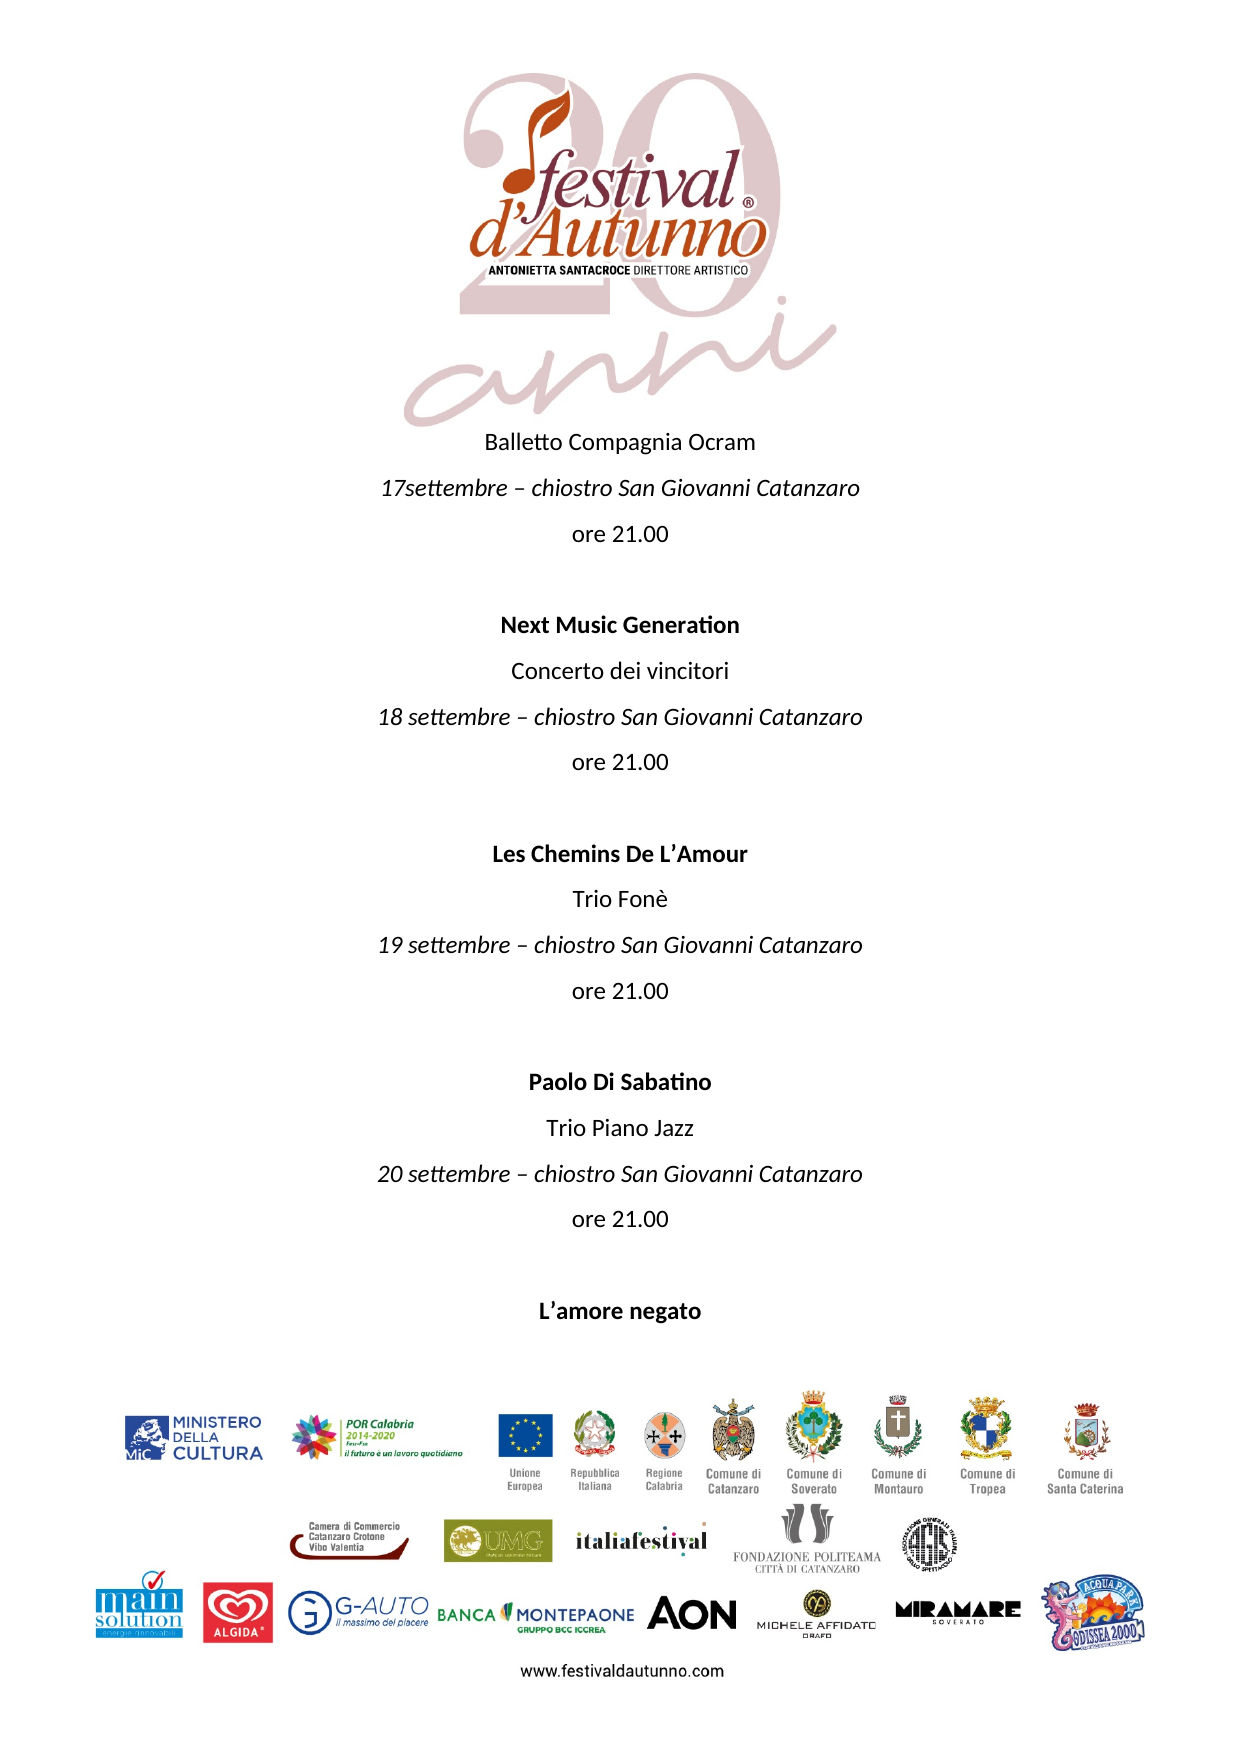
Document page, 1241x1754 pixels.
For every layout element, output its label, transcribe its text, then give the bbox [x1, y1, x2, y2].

text 18 settembre – chiostro San Giovanni Catanzaro [75, 701, 1165, 731]
text Trio Piano Jazz [75, 1112, 1165, 1143]
picture [95, 1389, 1145, 1681]
text 19 settembre – chiostro San Giovanni Catanzaro [75, 929, 1165, 960]
text Paolo Di Sabatino [75, 1066, 1165, 1097]
text Les Chemins De L’Amour [75, 838, 1165, 868]
text Concerto dei vincitori [75, 655, 1165, 685]
text ore 21.00 [75, 1204, 1165, 1234]
text 20 settembre – chiostro San Giovanni Catanzaro [75, 1158, 1165, 1188]
text 17settembre – chiostro San Giovanni Catanzaro [75, 472, 1165, 502]
text Balletto Compagnia Ocram [75, 426, 1165, 457]
picture [403, 73, 837, 427]
text ore 21.00 [75, 746, 1165, 777]
text Next Music Generation [75, 609, 1165, 640]
text ore 21.00 [75, 518, 1165, 548]
text L’amore negato [75, 1295, 1165, 1326]
text Trio Fonè [75, 883, 1165, 914]
text ore 21.00 [75, 975, 1165, 1006]
